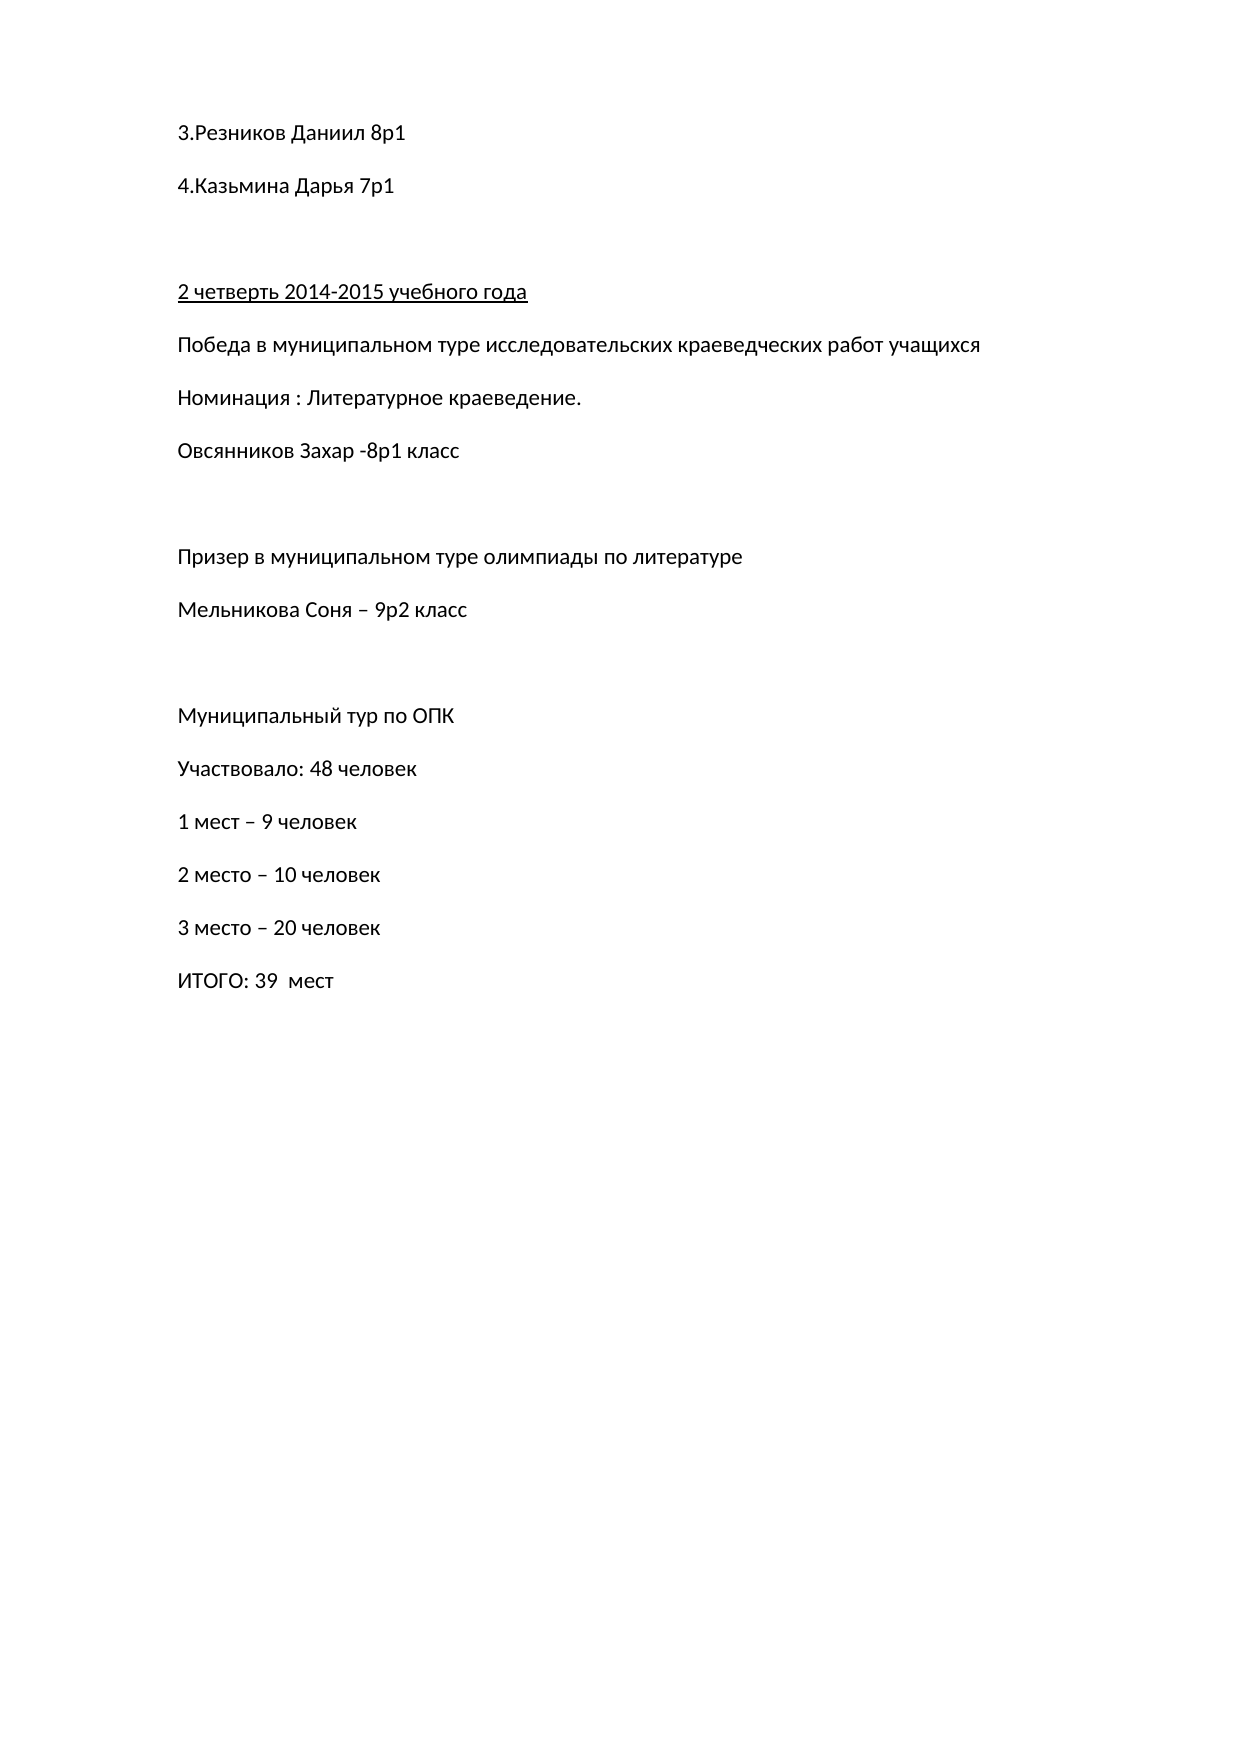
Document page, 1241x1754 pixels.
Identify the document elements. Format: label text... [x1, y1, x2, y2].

text Мельникова Соня – 9р2 класс [177, 595, 1152, 623]
text 3 место – 20 человек [177, 913, 1152, 941]
text 2 место – 10 человек [177, 860, 1152, 888]
text 2 четверть 2014-2015 учебного года [177, 277, 1152, 305]
text Овсянников Захар -8р1 класс [177, 436, 1152, 464]
text Призер в муниципальном туре олимпиады по литературе [177, 542, 1152, 570]
text 1 мест – 9 человек [177, 807, 1152, 835]
text Победа в муниципальном туре исследовательских краеведческих работ учащихся [177, 330, 1152, 358]
text 3.Резников Даниил 8р1 [177, 118, 1152, 146]
text Номинация : Литературное краеведение. [177, 383, 1152, 411]
text ИТОГО: 39 мест [177, 966, 1152, 994]
text Участвовало: 48 человек [177, 754, 1152, 782]
text Муниципальный тур по ОПК [177, 701, 1152, 729]
text 4.Казьмина Дарья 7р1 [177, 171, 1152, 199]
